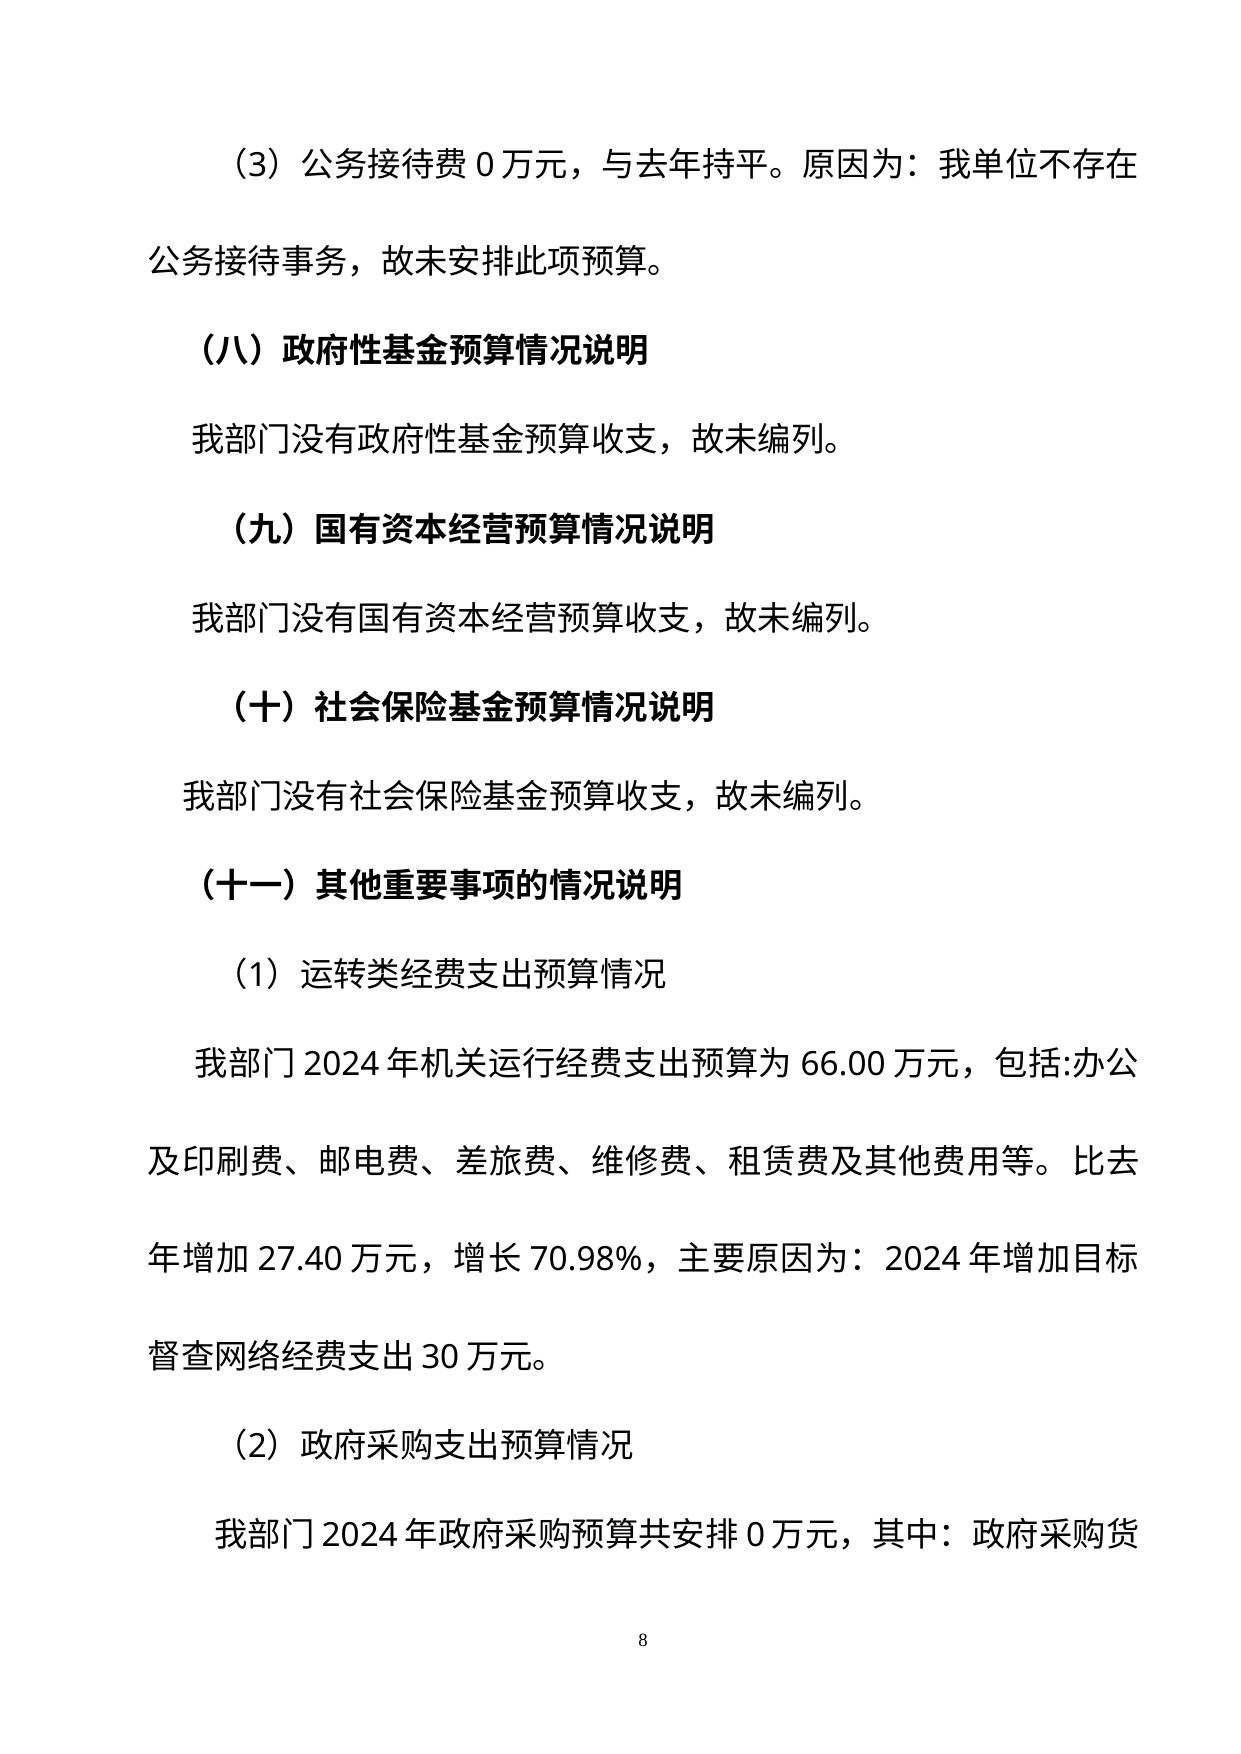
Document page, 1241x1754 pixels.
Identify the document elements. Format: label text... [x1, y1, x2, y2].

text （3）公务接待费0万元，与去年持平。原因为：我单位不存在公务接待事务，故未安排此项预算。 [148, 129, 1140, 292]
text 我部门没有政府性基金预算收支，故未编列。 [148, 405, 1140, 470]
text （1）运转类经费支出预算情况 [148, 939, 1140, 1004]
text 我部门没有国有资本经营预算收支，故未编列。 [148, 583, 1140, 648]
text （2）政府采购支出预算情况 [148, 1410, 1140, 1475]
text 我部门2024年机关运行经费支出预算为66.00万元，包括:办公及印刷费、邮电费、差旅费、维修费、租赁费及其他费用等。比去年增加27.40万元，增长70.98%，主要原因为：2024年增加目标督查网络经费支出30万元。 [148, 1029, 1140, 1386]
list （九）国有资本经营预算情况说明 [148, 494, 1140, 559]
text 我部门没有社会保险基金预算收支，故未编列。 [148, 761, 1140, 826]
text （十）社会保险基金预算情况说明 [148, 672, 1140, 737]
text （八）政府性基金预算情况说明 [148, 316, 1140, 381]
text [148, 1499, 1140, 1564]
text （十一）其他重要事项的情况说明 [148, 850, 1140, 915]
